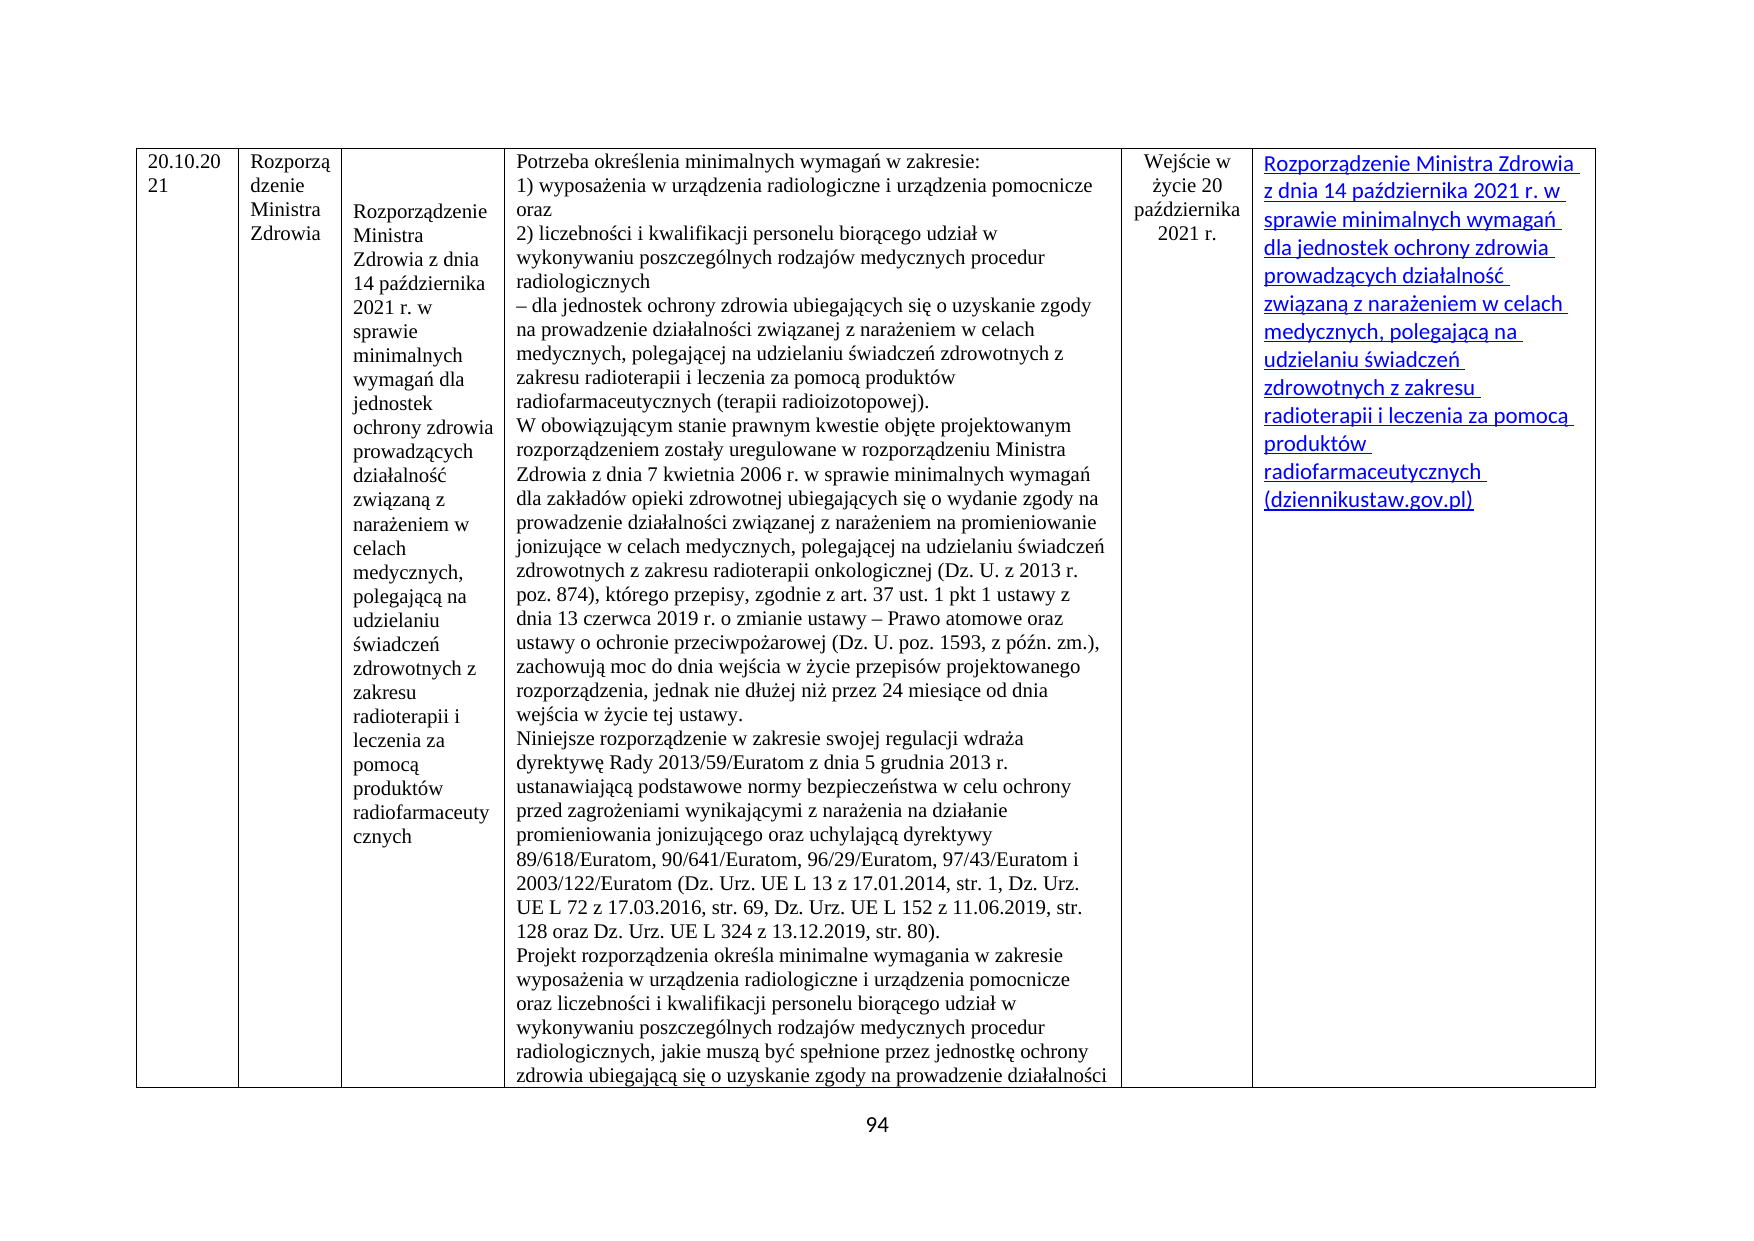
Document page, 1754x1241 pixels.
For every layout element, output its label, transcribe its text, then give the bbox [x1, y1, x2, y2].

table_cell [239, 149, 341, 1087]
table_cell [1253, 149, 1595, 1087]
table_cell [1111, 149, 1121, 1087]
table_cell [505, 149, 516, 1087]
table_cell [1122, 149, 1252, 1087]
table_cell 20.10.2021 [137, 149, 238, 1087]
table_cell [342, 149, 504, 1087]
